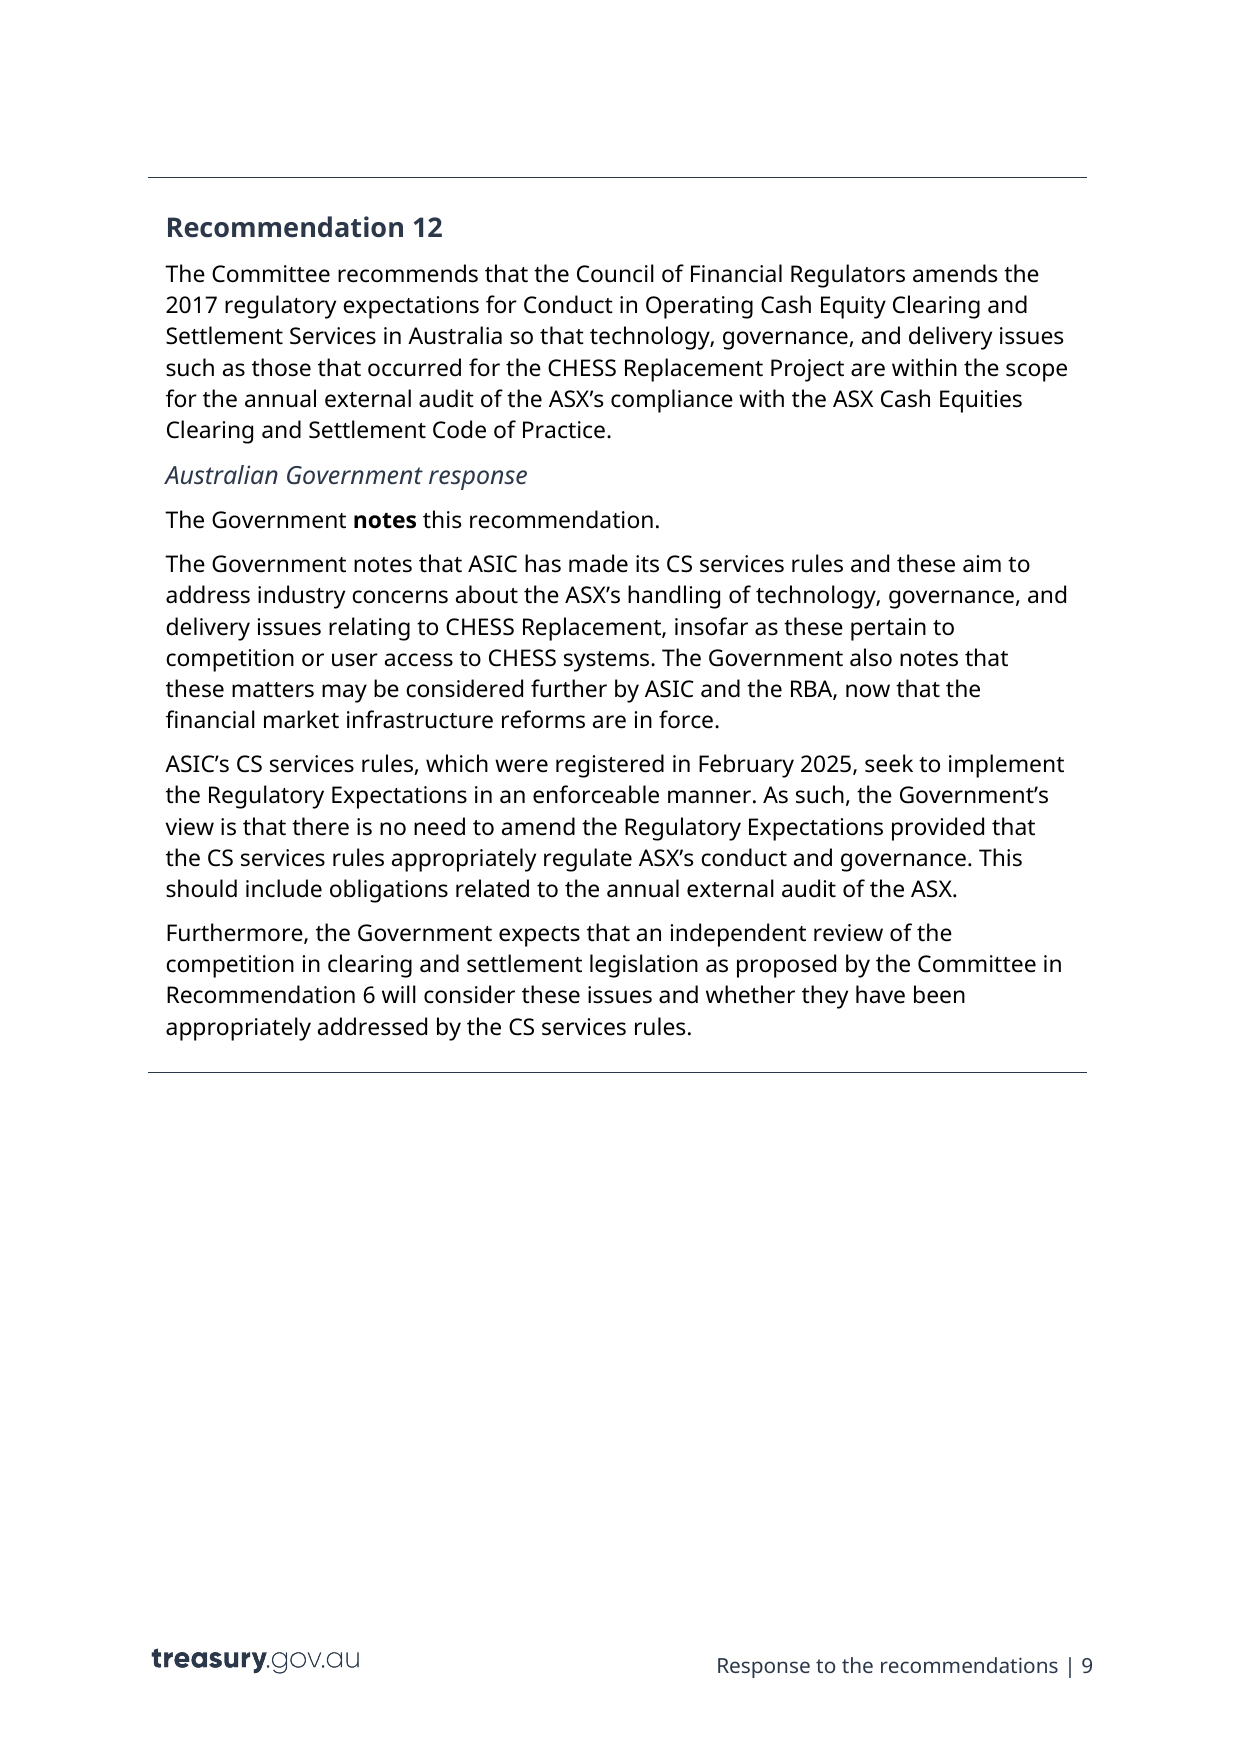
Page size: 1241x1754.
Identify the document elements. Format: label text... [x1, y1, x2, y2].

table_cell Recommendation 12 The Committee recommends that the Council of Financial Regulators amends the 2017 regulatory expectations for Conduct in Operating Cash Equity Clearing and Settlement Services in Australia so that technology, governance, and delivery issues such as those that occurred for the CHESS Replacement Project are within the scope for the annual external audit of the ASX’s compliance with the ASX Cash Equities Clearing and Settlement Code of Practice. Australian Government response the Government notes this recommendation. The Government notes that ASIC has made its CS services rules and these aim to address industry concerns about the ASX’s handling of technology, governance, and delivery issues relating to CHESS Replacement, insofar as these pertain to competition or user access to CHESS systems. The Government also notes that these matters may be considered further by ASIC and the RBA, now that the financial market infrastructure reforms are in force. ASIC’s CS services rules, which were registered in February 2025, seek to implement the Regulatory Expectations in an enforceable manner. As such, the Government’s view is that there is no need to amend the Regulatory Expectations provided that the CS services rules appropriately regulate ASX’s conduct and governance. This should include obligations related to the annual external audit of the ASX. Furthermore, the Government expects that an independent review of the competition in clearing and settlement legislation as proposed by the Committee in Recommendation 6 will consider these issues and whether they have been appropriately addressed by the CS services rules. [148, 178, 1087, 1072]
picture [147, 1641, 365, 1674]
